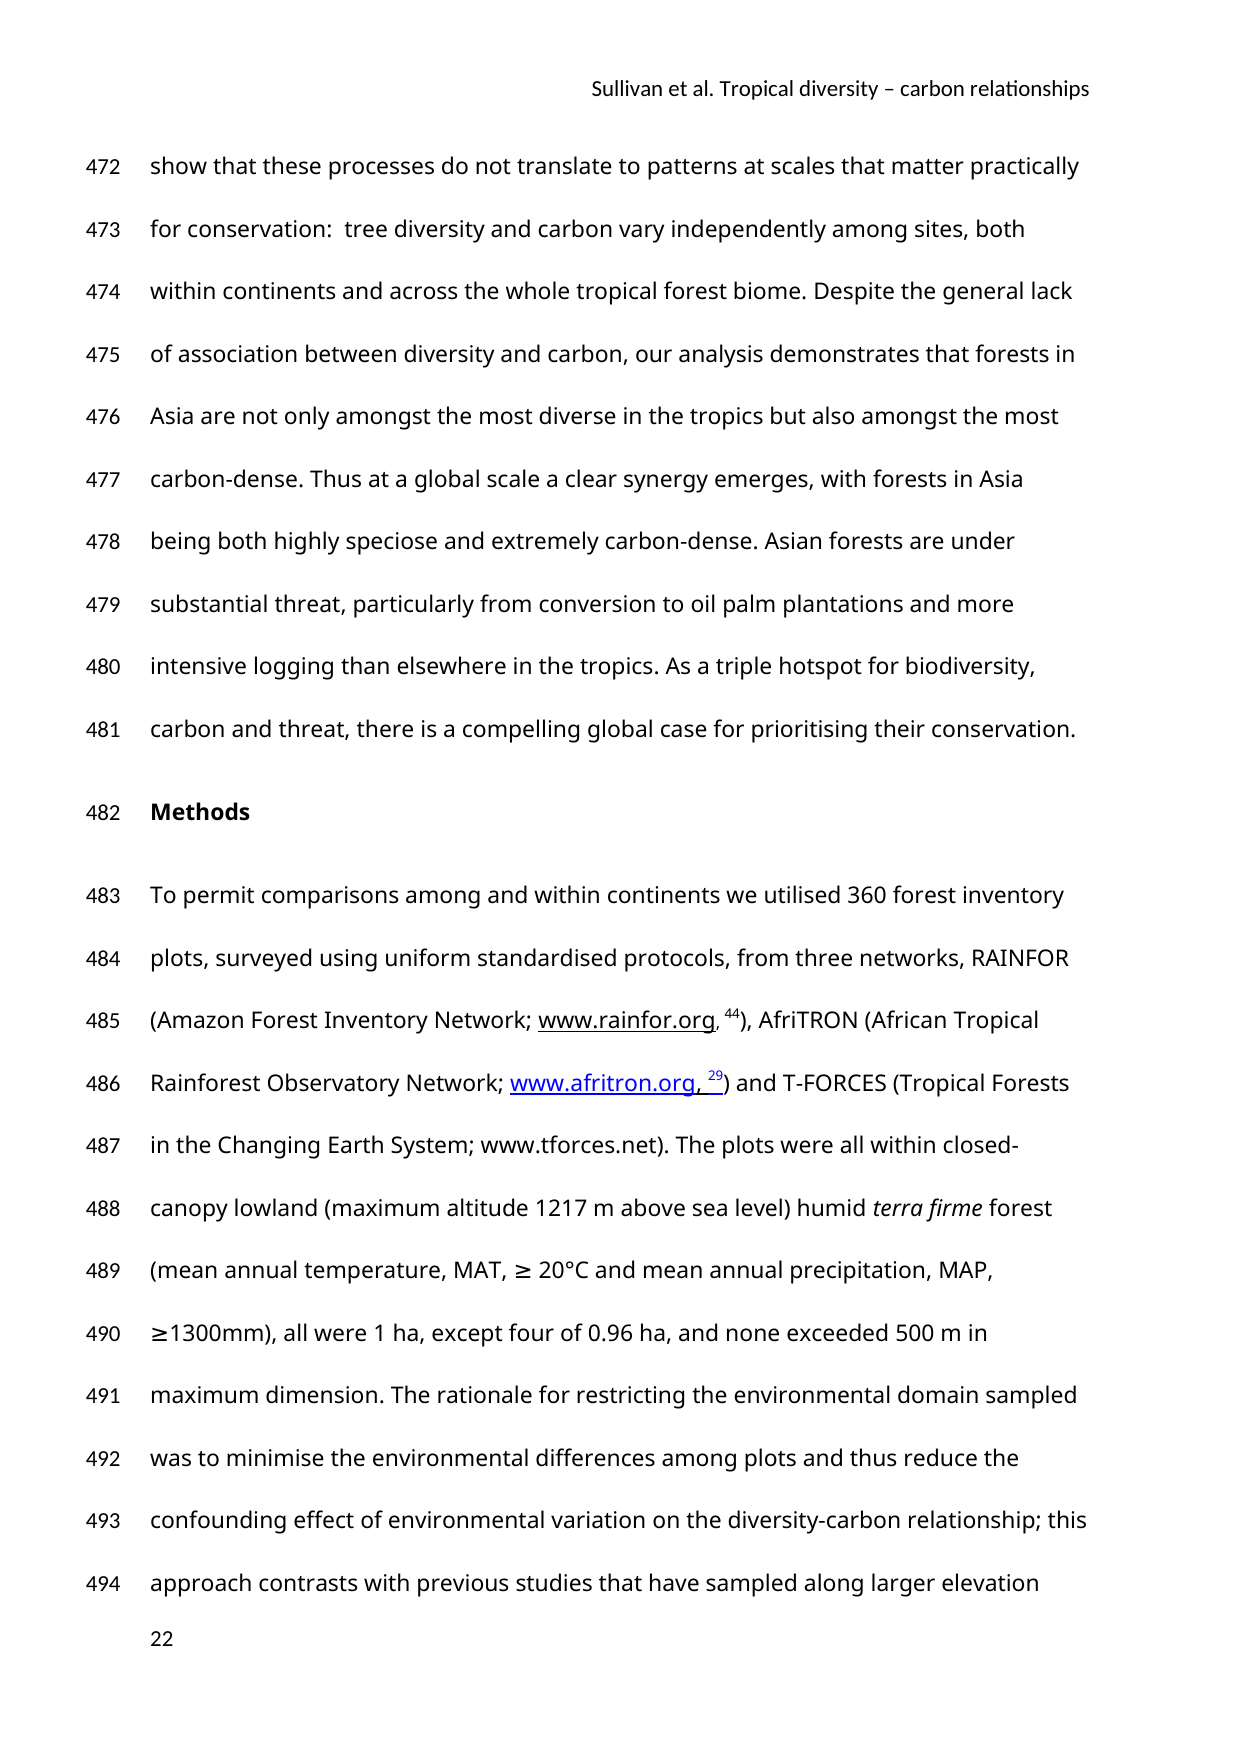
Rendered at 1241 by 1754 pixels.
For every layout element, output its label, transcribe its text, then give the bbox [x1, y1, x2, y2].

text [150, 879, 1090, 1598]
text Methods [150, 796, 1090, 827]
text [150, 150, 1090, 744]
